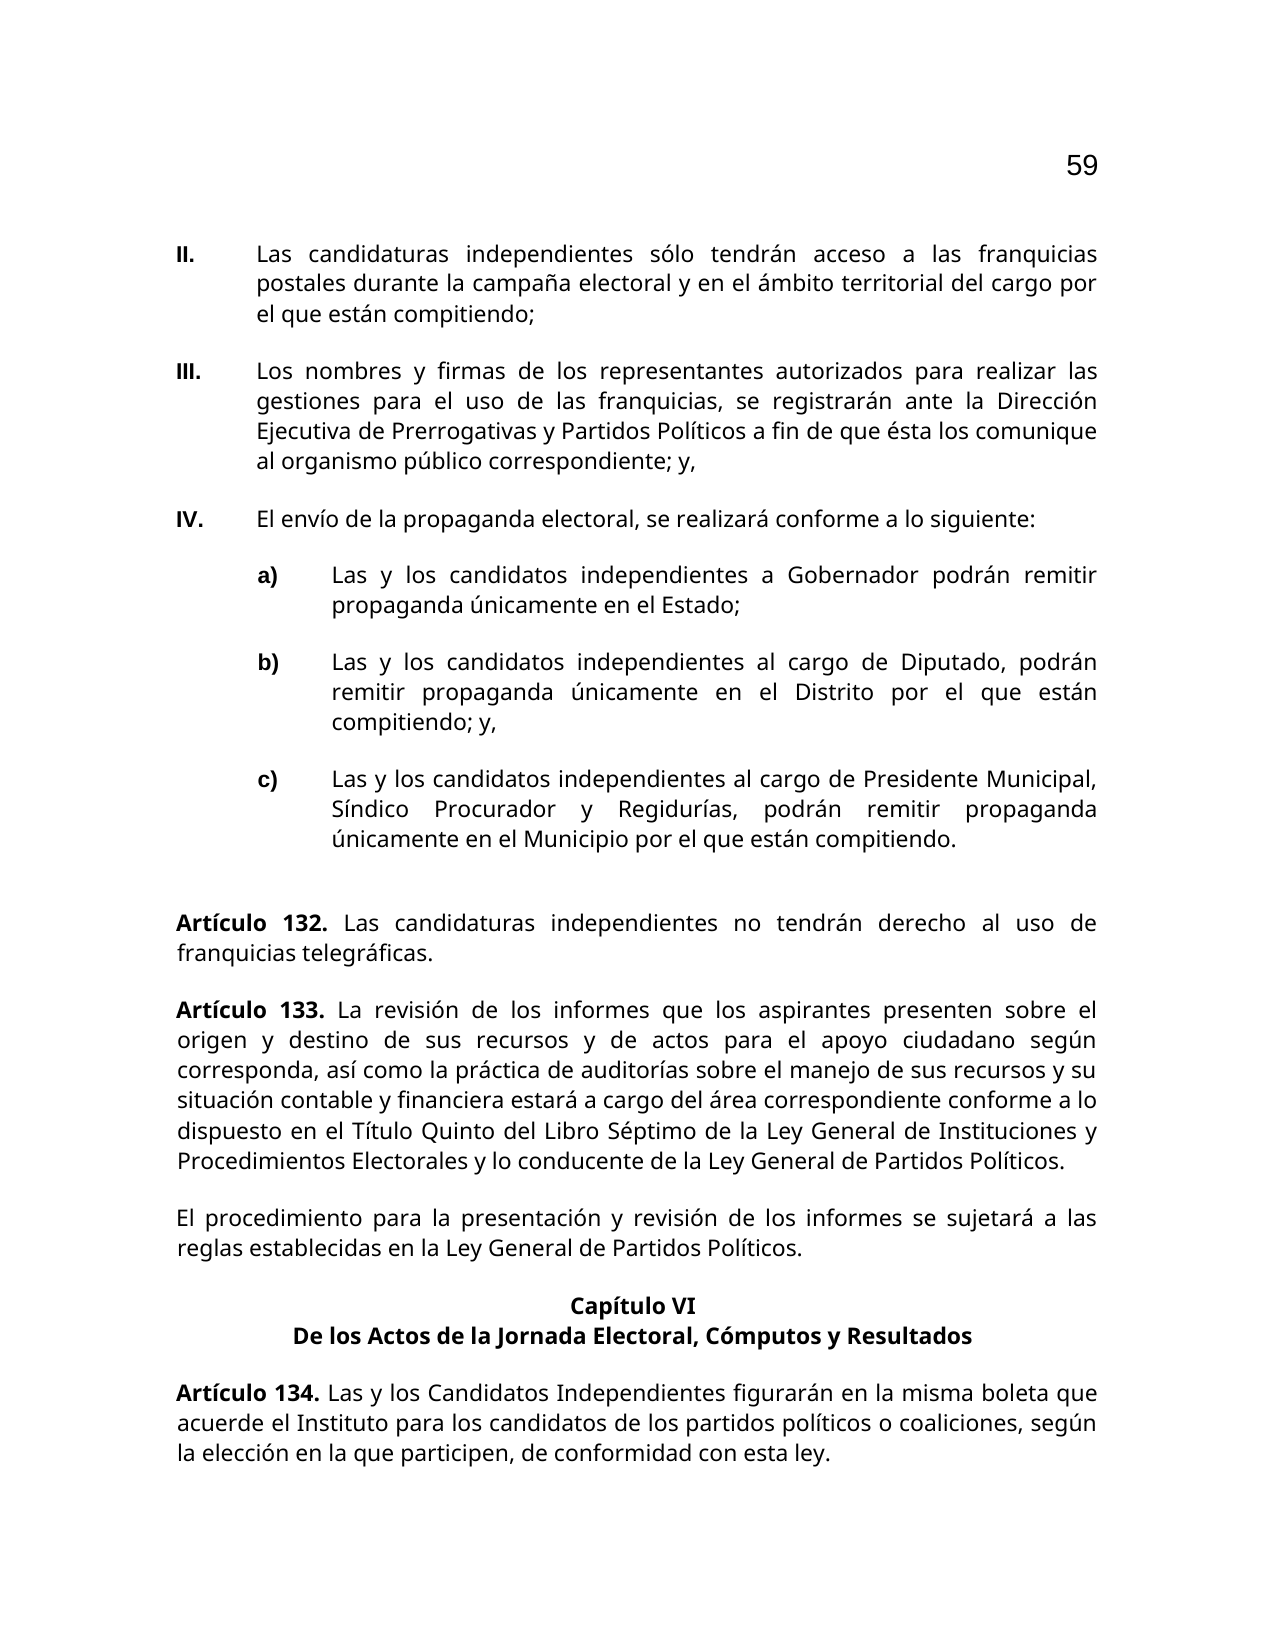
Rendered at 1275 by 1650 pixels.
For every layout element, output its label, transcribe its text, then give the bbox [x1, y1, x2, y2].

list Las y los candidatos independientes a Gobernador podrán remitir propaganda únicamente en el Estado; [257, 559, 1098, 620]
list Los nombres y firmas de los representantes autorizados para realizar las gestiones para el uso de las franquicias, se registrarán ante la Dirección Ejecutiva de Prerrogativas y Partidos Políticos a fin de que ésta los comunique al organismo público correspondiente; y, [176, 355, 1098, 476]
text De los Actos de la Jornada Electoral, Cómputos y Resultados [166, 1320, 1100, 1351]
text Capítulo VI [166, 1289, 1100, 1320]
text Artículo 132. Las candidaturas independientes no tendrán derecho al uso de franquicias telegráficas. [176, 907, 1098, 968]
list Las candidaturas independientes sólo tendrán acceso a las franquicias postales durante la campaña electoral y en el ámbito territorial del cargo por el que están compitiendo; [176, 238, 1098, 329]
list Las y los candidatos independientes al cargo de Diputado, podrán remitir propaganda únicamente en el Distrito por el que están compitiendo; y, [257, 646, 1098, 737]
list Las y los candidatos independientes al cargo de Presidente Municipal, Síndico Procurador y Regidurías, podrán remitir propaganda únicamente en el Municipio por el que están compitiendo. [257, 764, 1098, 855]
list El envío de la propaganda electoral, se realizará conforme a lo siguiente: [176, 503, 1098, 533]
text Artículo 133. La revisión de los informes que los aspirantes presenten sobre el origen y destino de sus recursos y de actos para el apoyo ciudadano según corresponda, así como la práctica de auditorías sobre el manejo de sus recursos y su situación contable y financiera estará a cargo del área correspondiente conforme a lo dispuesto en el Título Quinto del Libro Séptimo de la Ley General de Instituciones y Procedimientos Electorales y lo conducente de la Ley General de Partidos Políticos. [176, 994, 1098, 1176]
text El procedimiento para la presentación y revisión de los informes se sujetará a las reglas establecidas en la Ley General de Partidos Políticos. [176, 1203, 1098, 1263]
text Artículo 134. Las y los Candidatos Independientes figurarán en la misma boleta que acuerde el Instituto para los candidatos de los partidos políticos o coaliciones, según la elección en la que participen, de conformidad con esta ley. [176, 1377, 1098, 1468]
